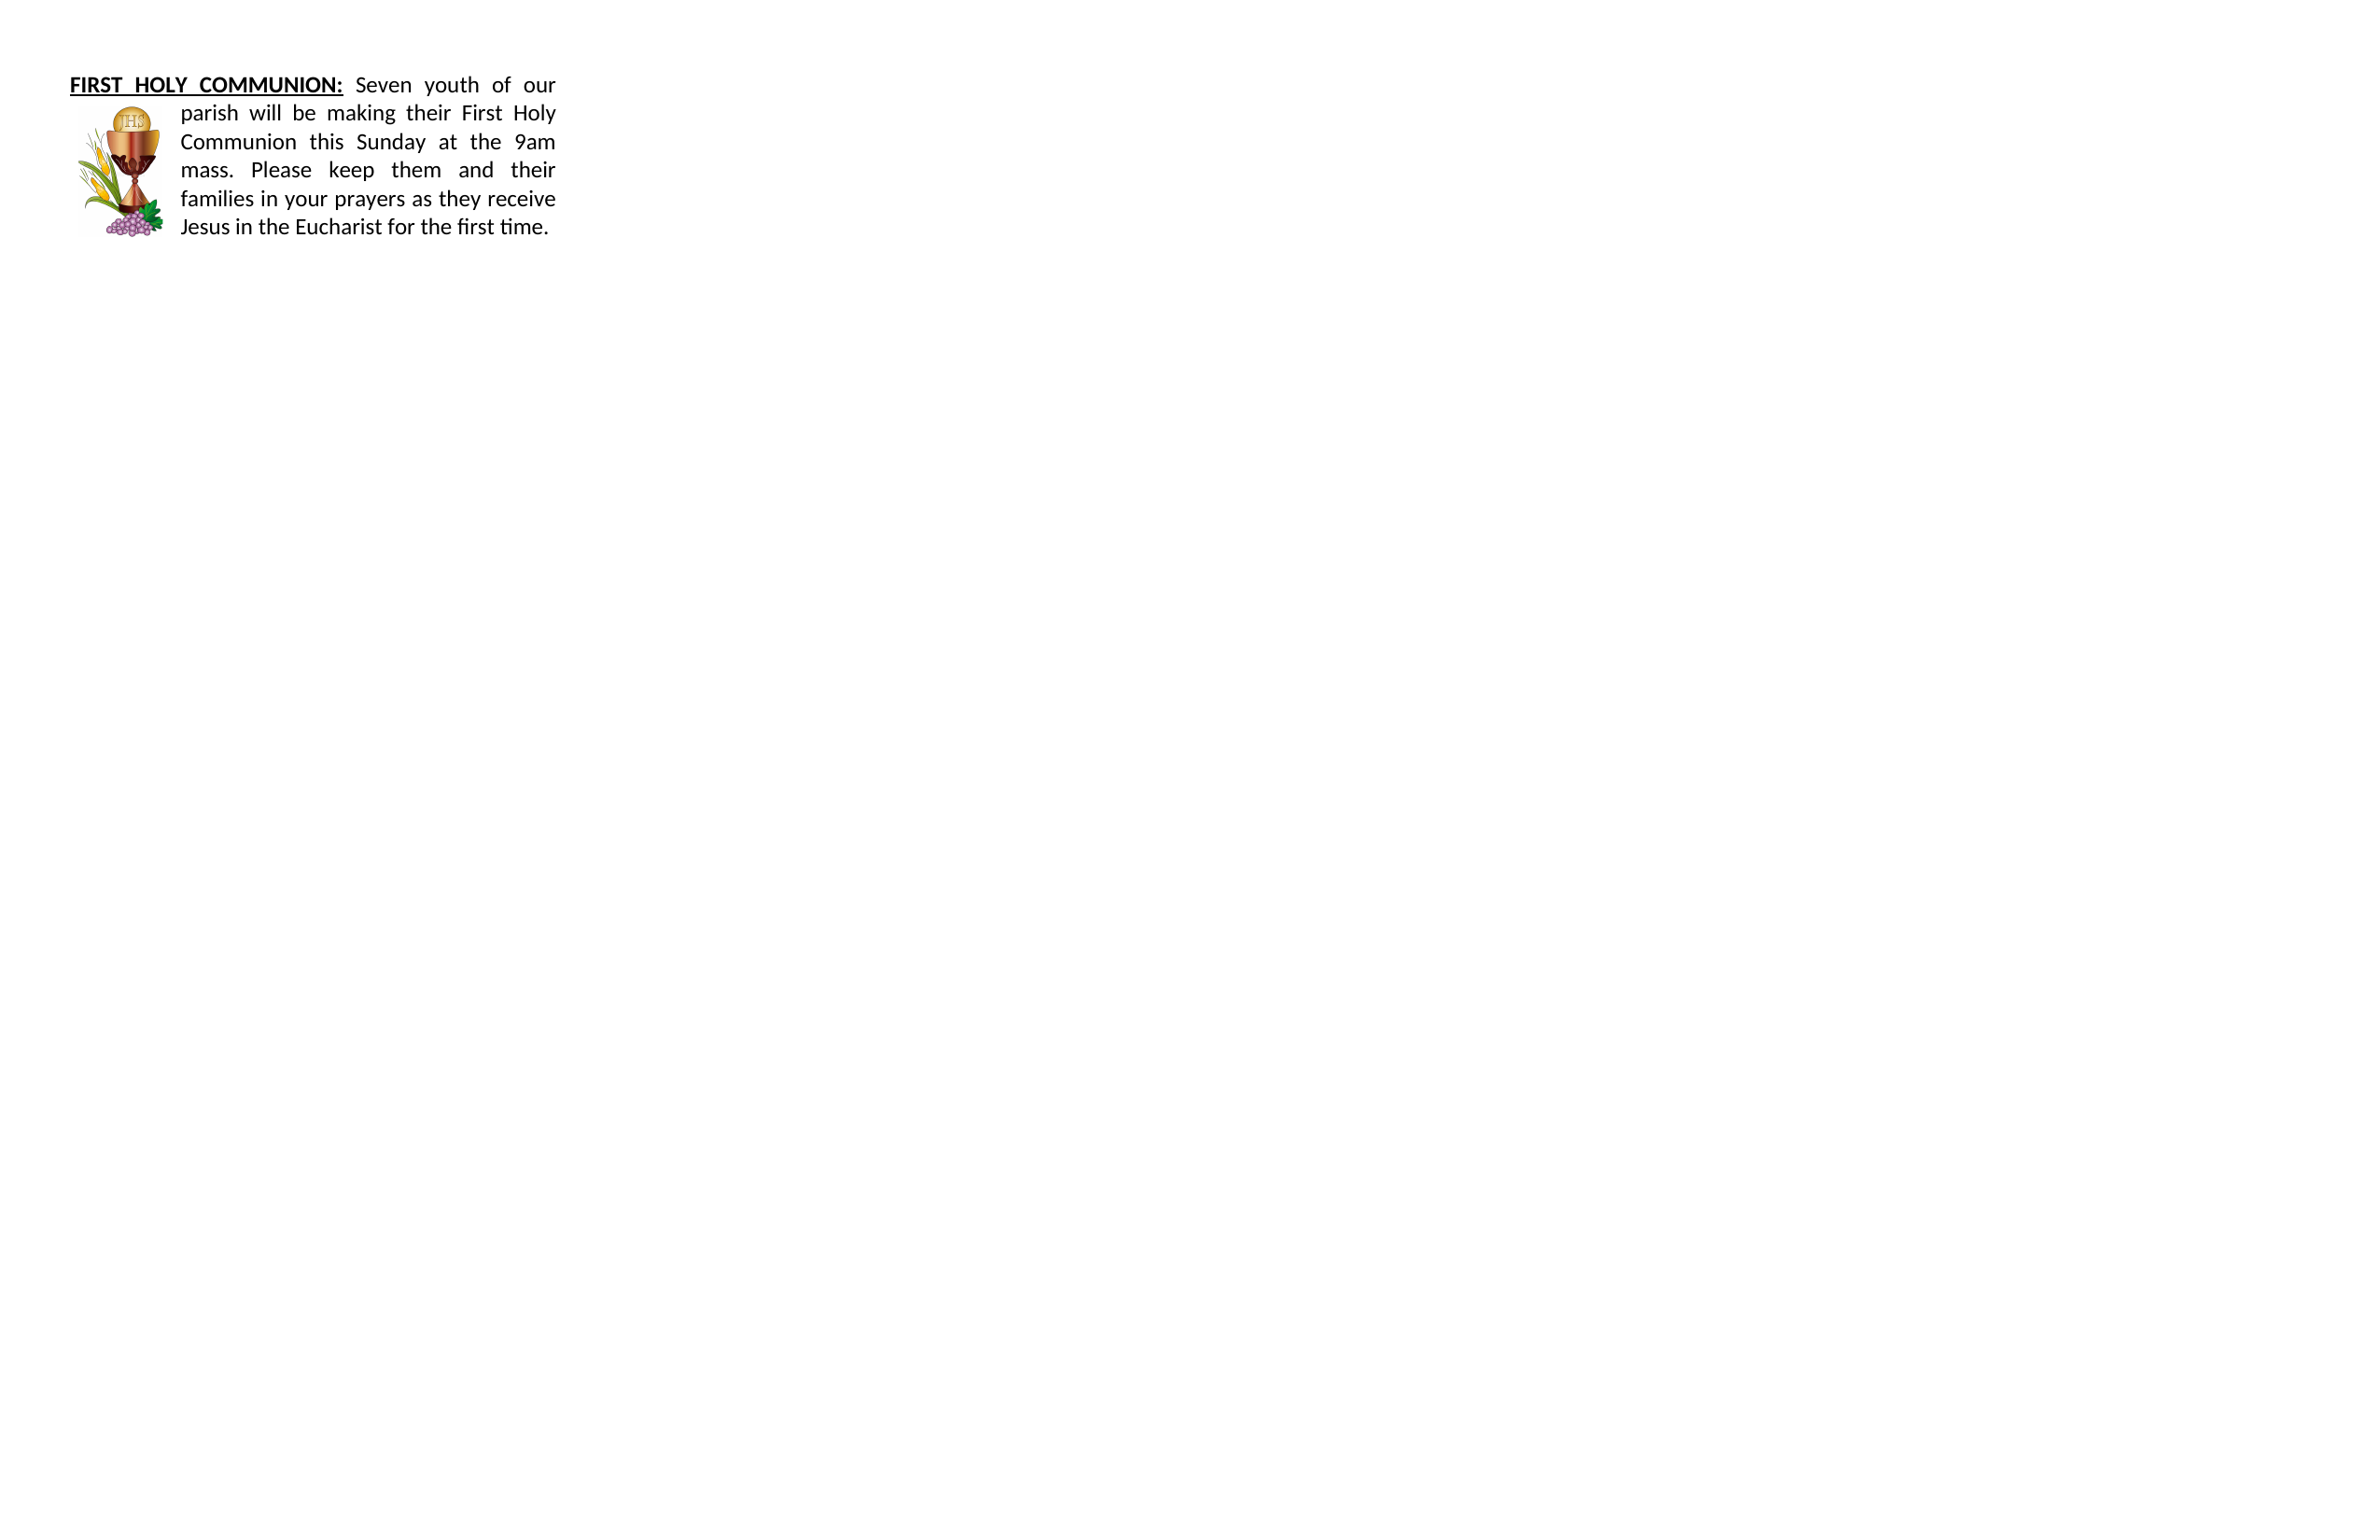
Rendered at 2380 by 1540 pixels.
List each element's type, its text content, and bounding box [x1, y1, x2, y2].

text FIRST HOLY COMMUNION: Seven youth of our parish will be making their First Holy Communion this Sunday at the 9am mass. Please keep them and their families in your prayers as they receive Jesus in the Eucharist for the first time. [70, 70, 556, 241]
picture [77, 106, 163, 236]
